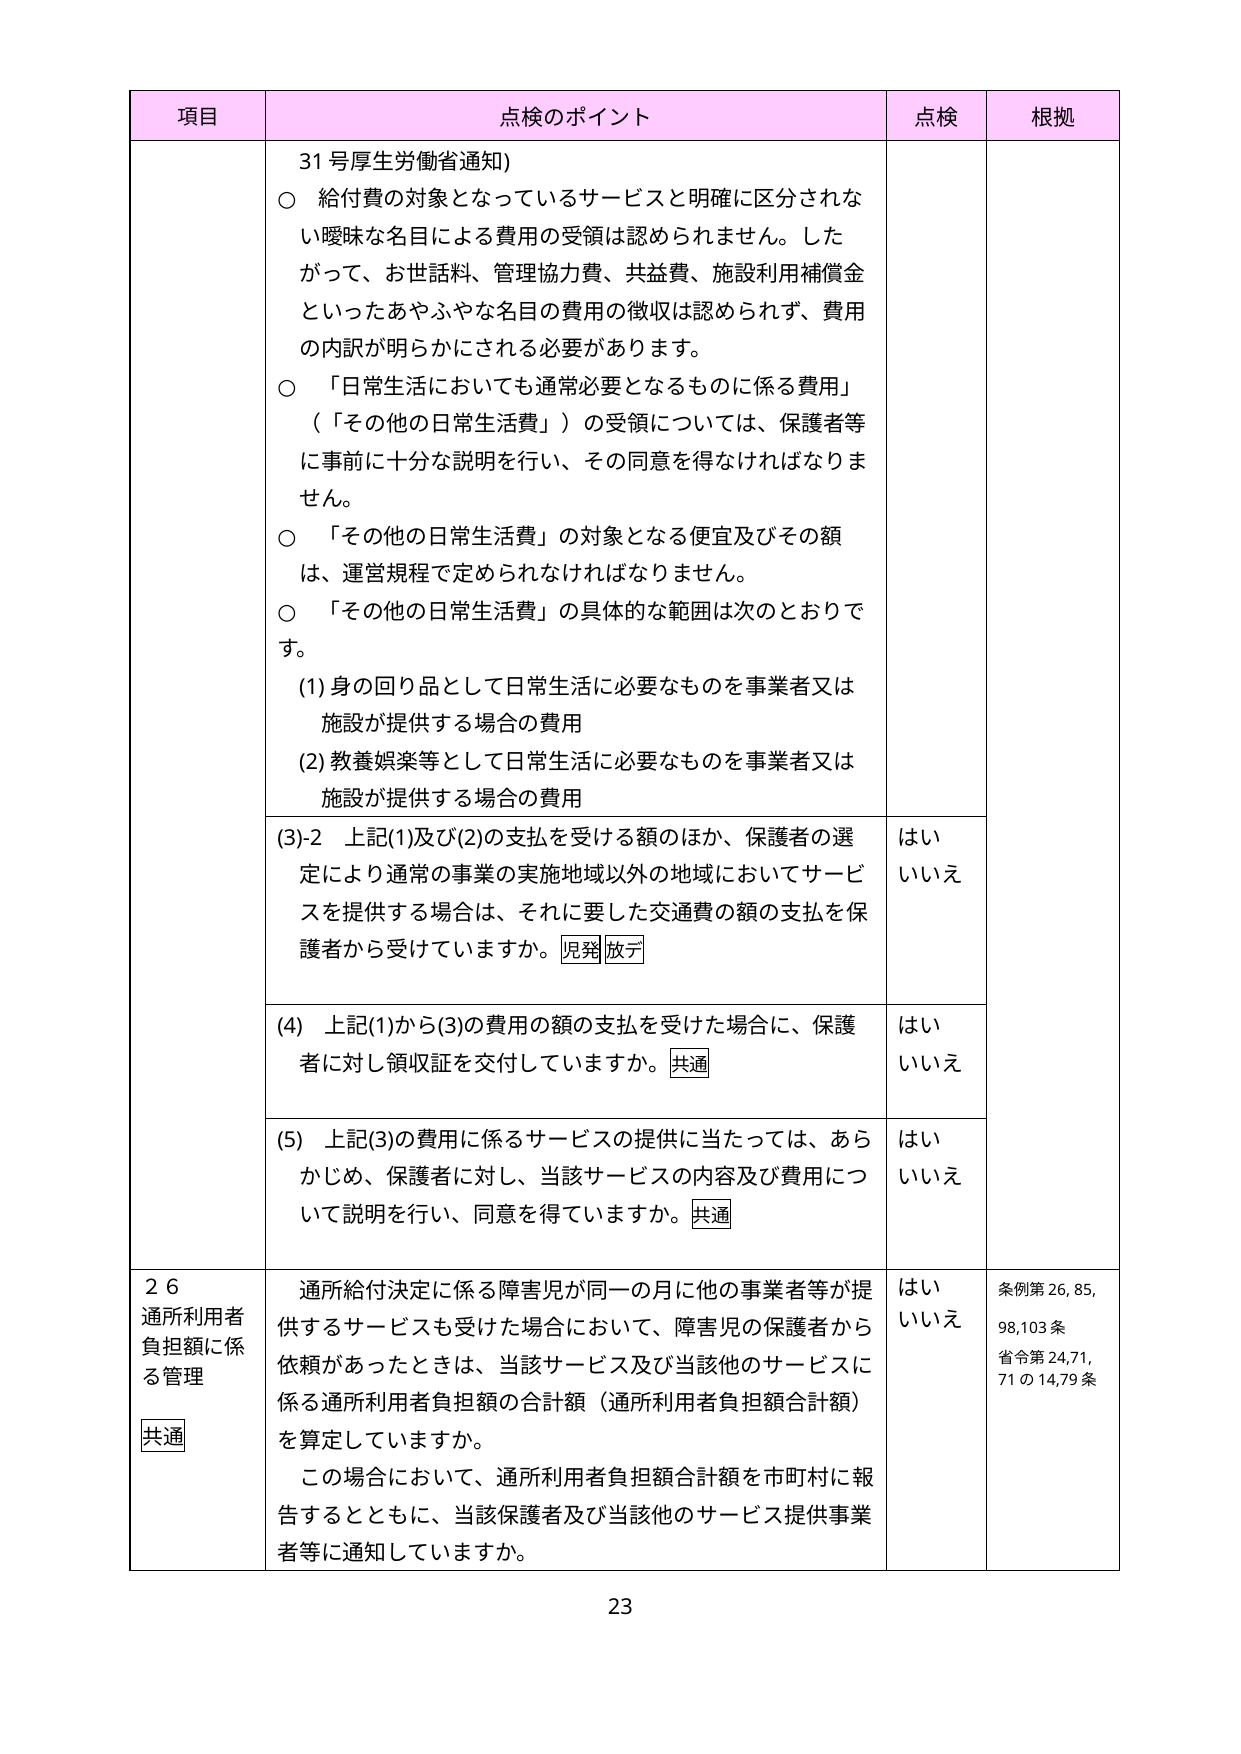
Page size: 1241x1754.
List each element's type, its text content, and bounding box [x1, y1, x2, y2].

table_cell はい いいえ [887, 817, 986, 1004]
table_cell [266, 141, 886, 816]
table_header 点検 [887, 91, 986, 140]
table_header 項目 [131, 91, 265, 140]
table_cell (3)-2 上記(1)及び(2)の支払を受ける額のほか、保護者の選定により通常の事業の実施地域以外の地域においてサービスを提供する場合は、それに要した交通費の額の支払を保護者から受けていますか。児発 放デ [266, 817, 886, 1004]
table_cell はい いいえ [887, 1270, 986, 1570]
table_cell (4) 上記(1)から(3)の費用の額の支払を受けた場合に、保護者に対し領収証を交付していますか。共通 [266, 1005, 886, 1118]
table_cell はい いいえ [887, 1005, 986, 1118]
table_cell (5) 上記(3)の費用に係るサービスの提供に当たっては、あらかじめ、保護者に対し、当該サービスの内容及び費用について説明を行い、同意を得ていますか。共通 [266, 1119, 886, 1269]
table_cell はい いいえ [887, 1119, 986, 1269]
table_header 点検のポイント [266, 91, 886, 140]
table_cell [987, 1270, 1119, 1570]
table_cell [266, 1270, 886, 1570]
table_cell ２６ 通所利用者負担額に係る管理 共通 [131, 1270, 265, 1570]
table_header 根拠 [987, 91, 1119, 140]
